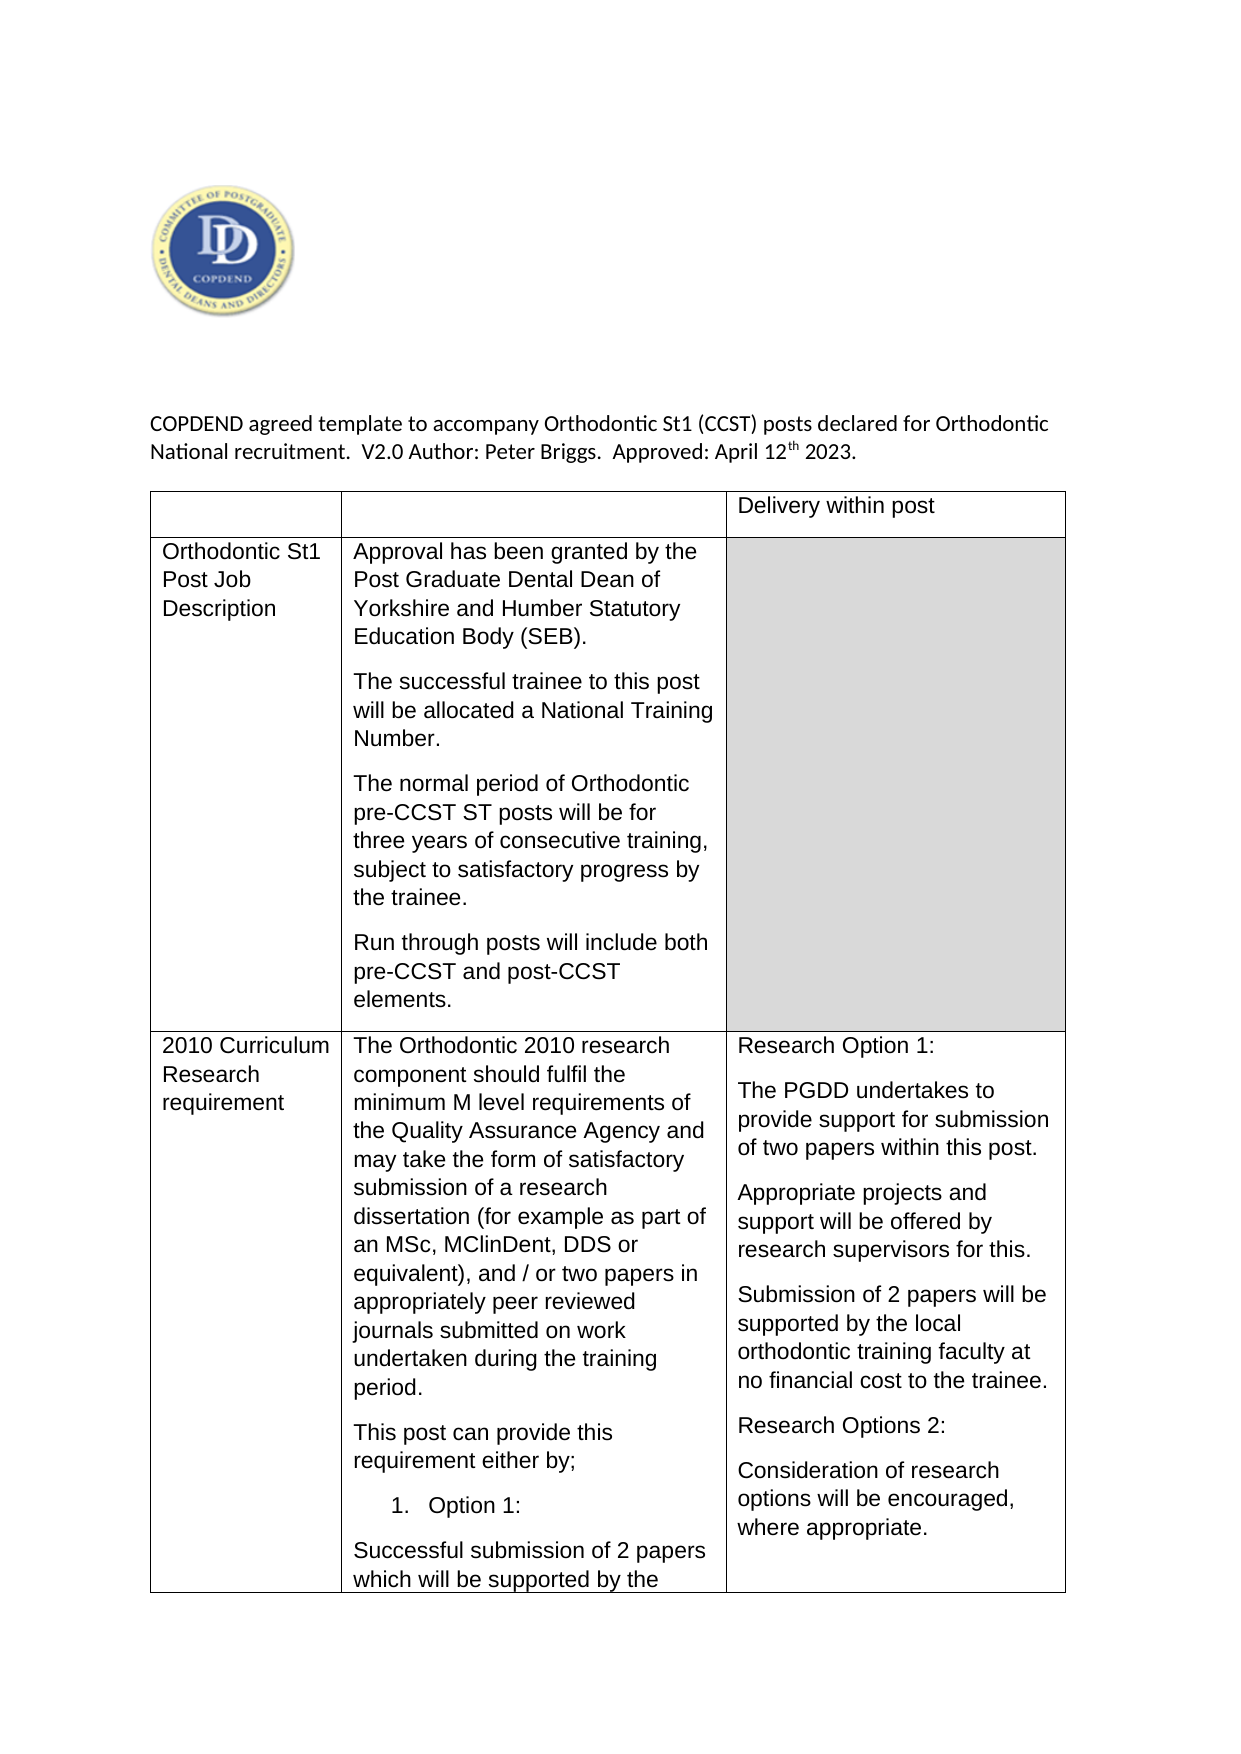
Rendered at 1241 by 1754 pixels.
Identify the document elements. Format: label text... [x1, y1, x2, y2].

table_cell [727, 1032, 1065, 1592]
text COPDEND agreed template to accompany Orthodontic St1 (CCST) posts declared for Orthodontic National recruitment. V2.0 Author: Peter Briggs. Approved: April 12th 2023. [150, 409, 1090, 465]
table_header [151, 492, 341, 537]
table_cell [727, 538, 1065, 1031]
table_cell Approval has been granted by the Post Graduate Dental Dean of Yorkshire and Humber Statutory Education Body (SEB). The successful trainee to this post will be allocated a National Training Number. The normal period of Orthodontic pre-CCST ST posts will be for three years of consecutive training, subject to satisfactory progress by the trainee. Run through posts will include both pre-CCST and post-CCST elements. [342, 538, 726, 1031]
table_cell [342, 1032, 726, 1592]
table_header [342, 492, 726, 537]
table_header Delivery within post [727, 492, 1065, 537]
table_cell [151, 1032, 341, 1592]
picture [150, 185, 296, 318]
table_cell Orthodontic St1 Post Job Description [151, 538, 341, 1031]
